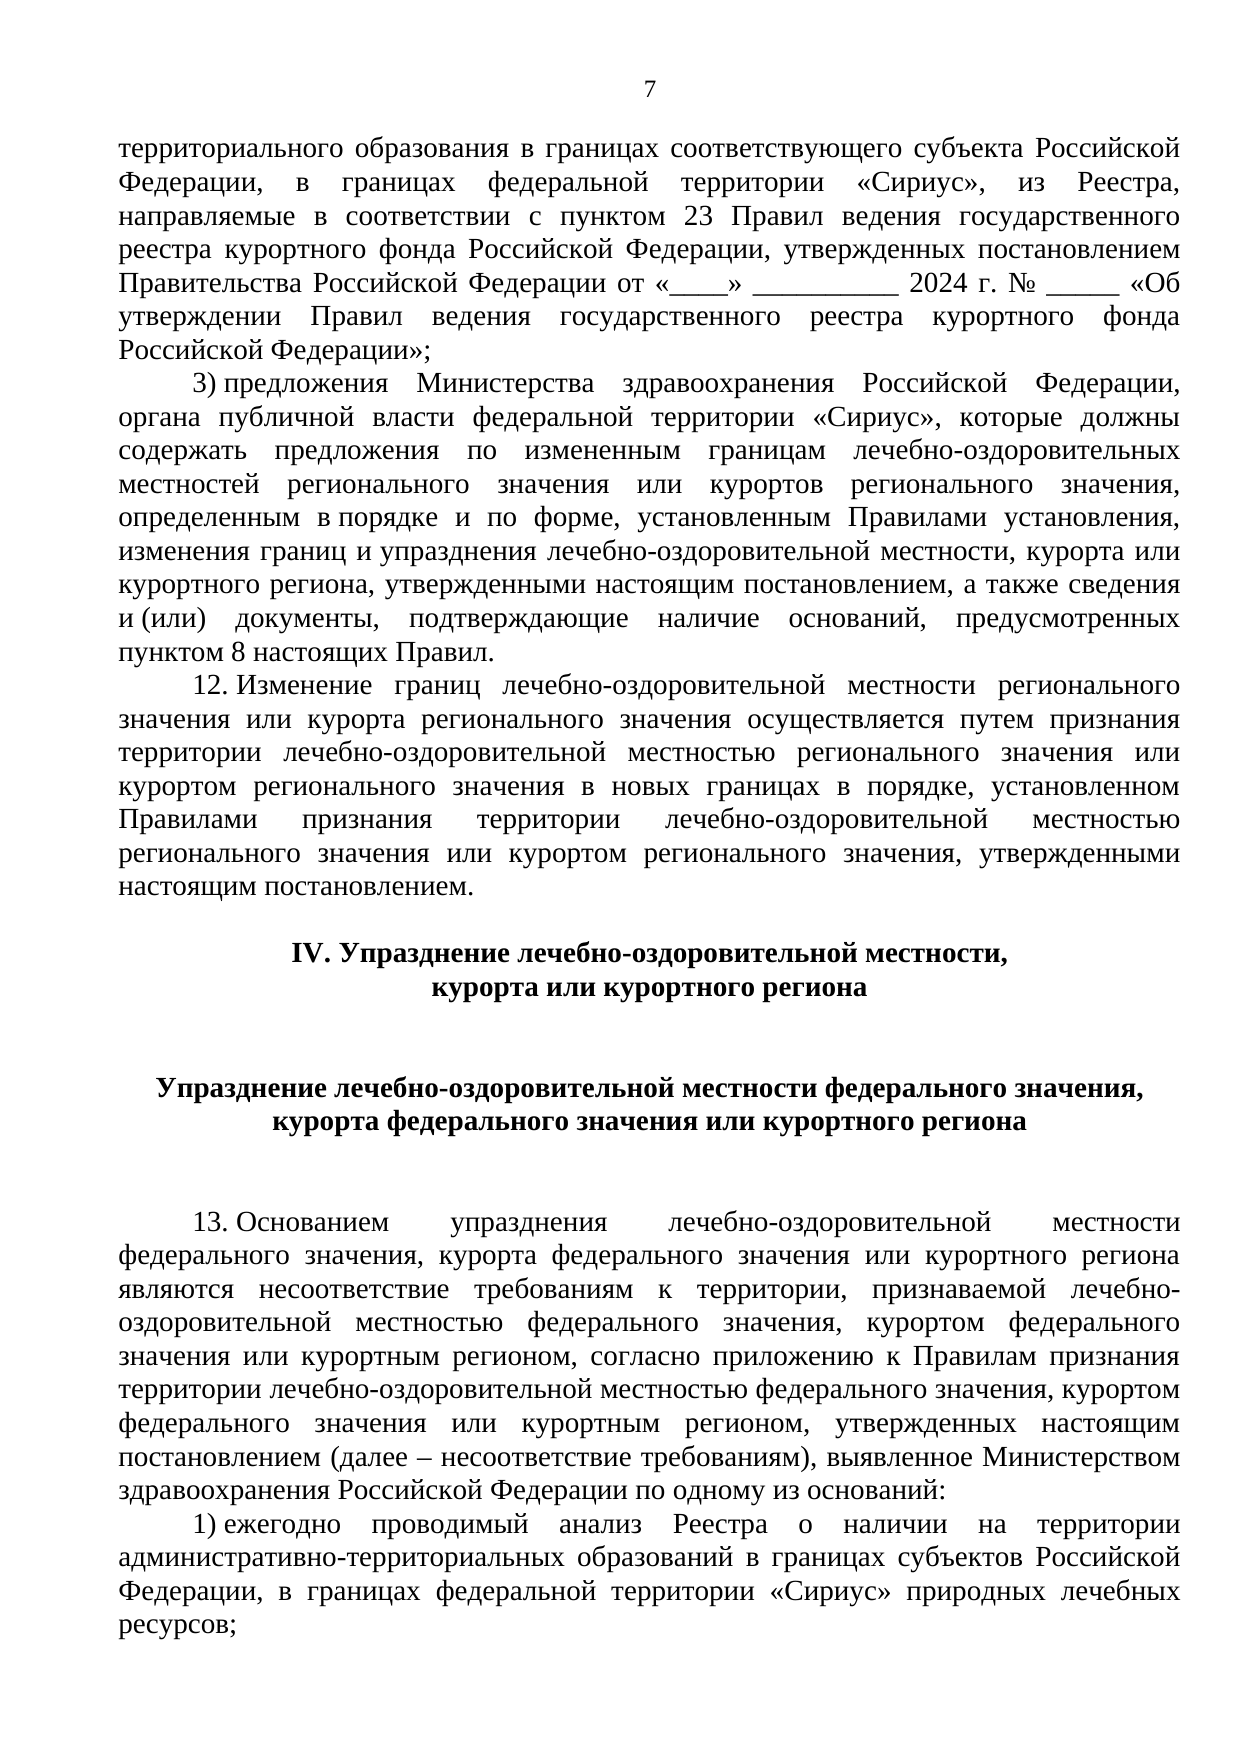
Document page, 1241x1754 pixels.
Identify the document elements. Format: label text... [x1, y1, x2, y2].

text Упразднение лечебно-оздоровительной местности федерального значения, курорта федерального значения или курортного региона [118, 1070, 1181, 1137]
text 3) предложения Министерства здравоохранения Российской Федерации, органа публичной власти федеральной территории «Сириус», которые должны содержать предложения по измененным границам лечебно-оздоровительных местностей регионального значения или курортов регионального значения, определенным в порядке и по форме, установленным Правилами установления, изменения границ и упразднения лечебно-оздоровительной местности, курорта или курортного региона, утвержденными настоящим постановлением, а также сведения и (или) документы, подтверждающие наличие оснований, предусмотренных пунктом 8 настоящих Правил. [118, 365, 1181, 667]
text 1) ежегодно проводимый анализ Реестра о наличии на территории административно-территориальных образований в границах субъектов Российской Федерации, в границах федеральной территории «Сириус» природных лечебных ресурсов; [118, 1506, 1181, 1640]
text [118, 131, 1181, 365]
text 12. Изменение границ лечебно-оздоровительной местности регионального значения или курорта регионального значения осуществляется путем признания территории лечебно-оздоровительной местностью регионального значения или курортом регионального значения в новых границах в порядке, установленном Правилами признания территории лечебно-оздоровительной местностью регионального значения или курортом регионального значения, утвержденными настоящим постановлением. [118, 667, 1181, 902]
text 13. Основанием упразднения лечебно-оздоровительной местности федерального значения, курорта федерального значения или курортного региона являются несоответствие требованиям к территории, признаваемой лечебно-оздоровительной местностью федерального значения, курортом федерального значения или курортным регионом, согласно приложению к Правилам признания территории лечебно-оздоровительной местностью федерального значения, курортом федерального значения или курортным регионом, утвержденных настоящим постановлением (далее – несоответствие требованиям), выявленное Министерством здравоохранения Российской Федерации по одному из оснований: [118, 1204, 1181, 1506]
text IV. Упразднение лечебно-оздоровительной местности, курорта или курортного региона [118, 936, 1181, 1003]
